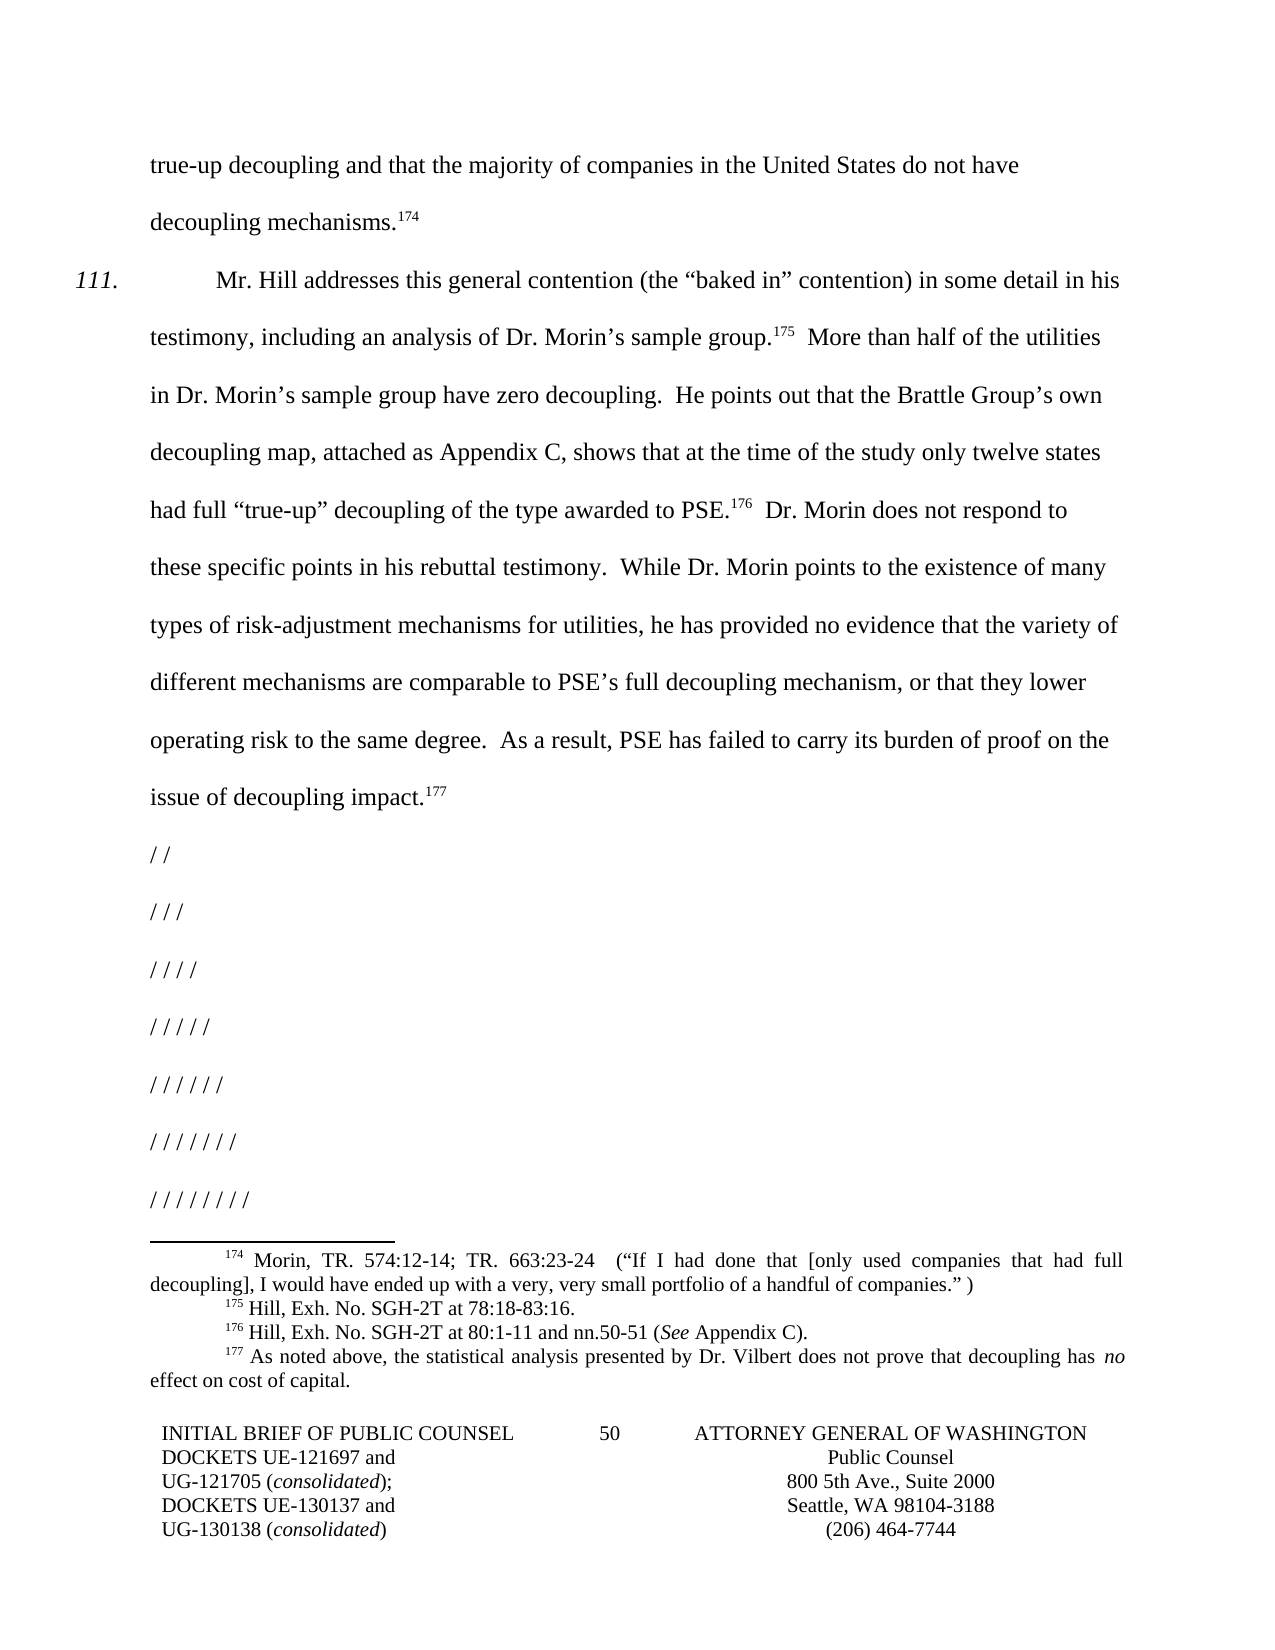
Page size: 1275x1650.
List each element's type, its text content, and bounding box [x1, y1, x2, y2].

list / / / / / / [150, 1070, 1125, 1099]
list / / / / / / / [150, 1127, 1125, 1156]
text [75, 150, 1125, 236]
text Mr. Hill addresses this general contention (the “baked in” contention) in some detail in his testimony, including an analysis of Dr. Morin’s sample group. More than half of the utilities in Dr. Morin’s sample group have zero decoupling. He points out that the Brattle Group’s own decoupling map, attached as Appendix C, shows that at the time of the study only twelve states had full “true-up” decoupling of the type awarded to PSE. Dr. Morin does not respond to these specific points in his rebuttal testimony. While Dr. Morin points to the existence of many types of risk-adjustment mechanisms for utilities, he has provided no evidence that the variety of different mechanisms are comparable to PSE’s full decoupling mechanism, or that they lower operating risk to the same degree. As a result, PSE has failed to carry its burden of proof on the issue of decoupling impact. [75, 265, 1125, 811]
list / / / / / / / / [150, 1185, 1125, 1214]
list / / / / / [150, 1012, 1125, 1041]
list / / [150, 840, 1125, 869]
list / / / [150, 897, 1125, 926]
list / / / / [150, 955, 1125, 984]
